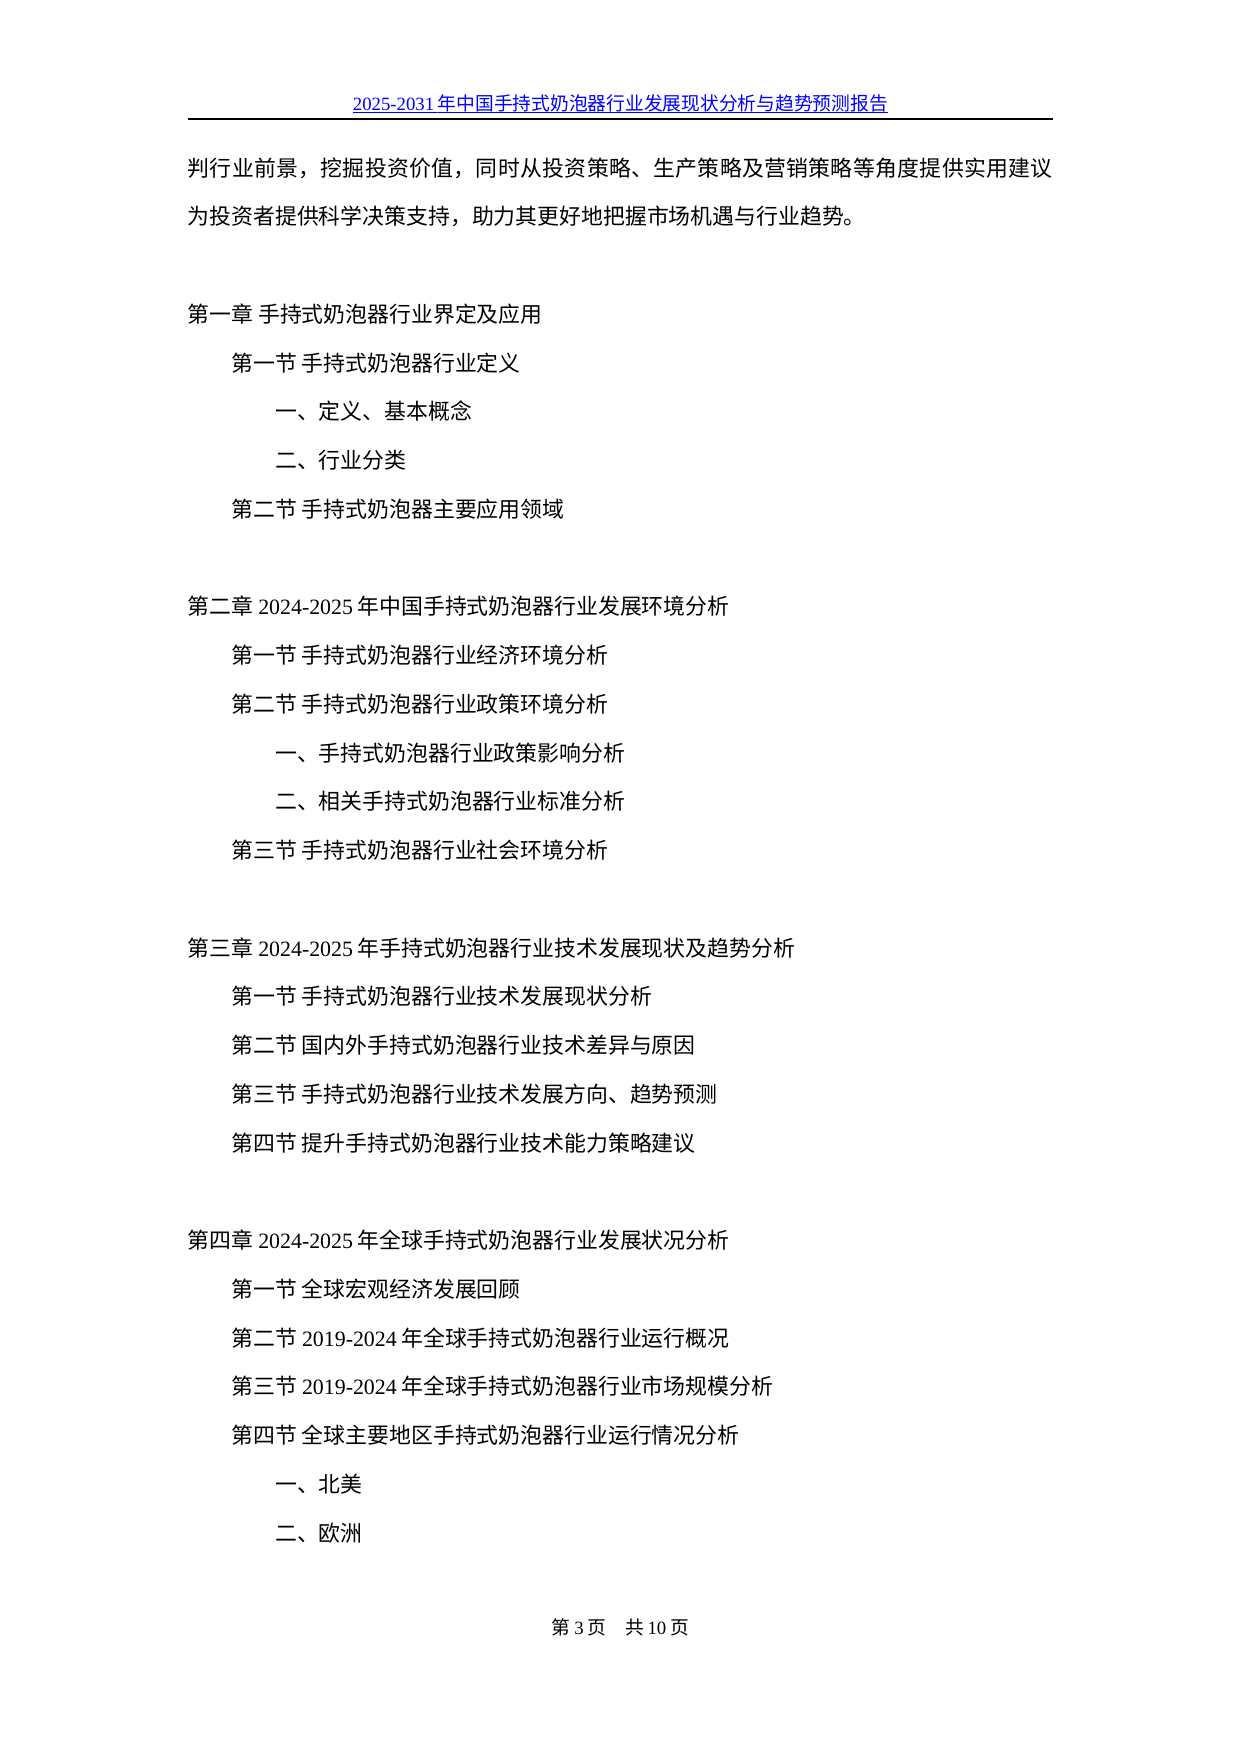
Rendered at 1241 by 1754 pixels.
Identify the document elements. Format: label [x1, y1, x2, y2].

text [187, 150, 1053, 1548]
